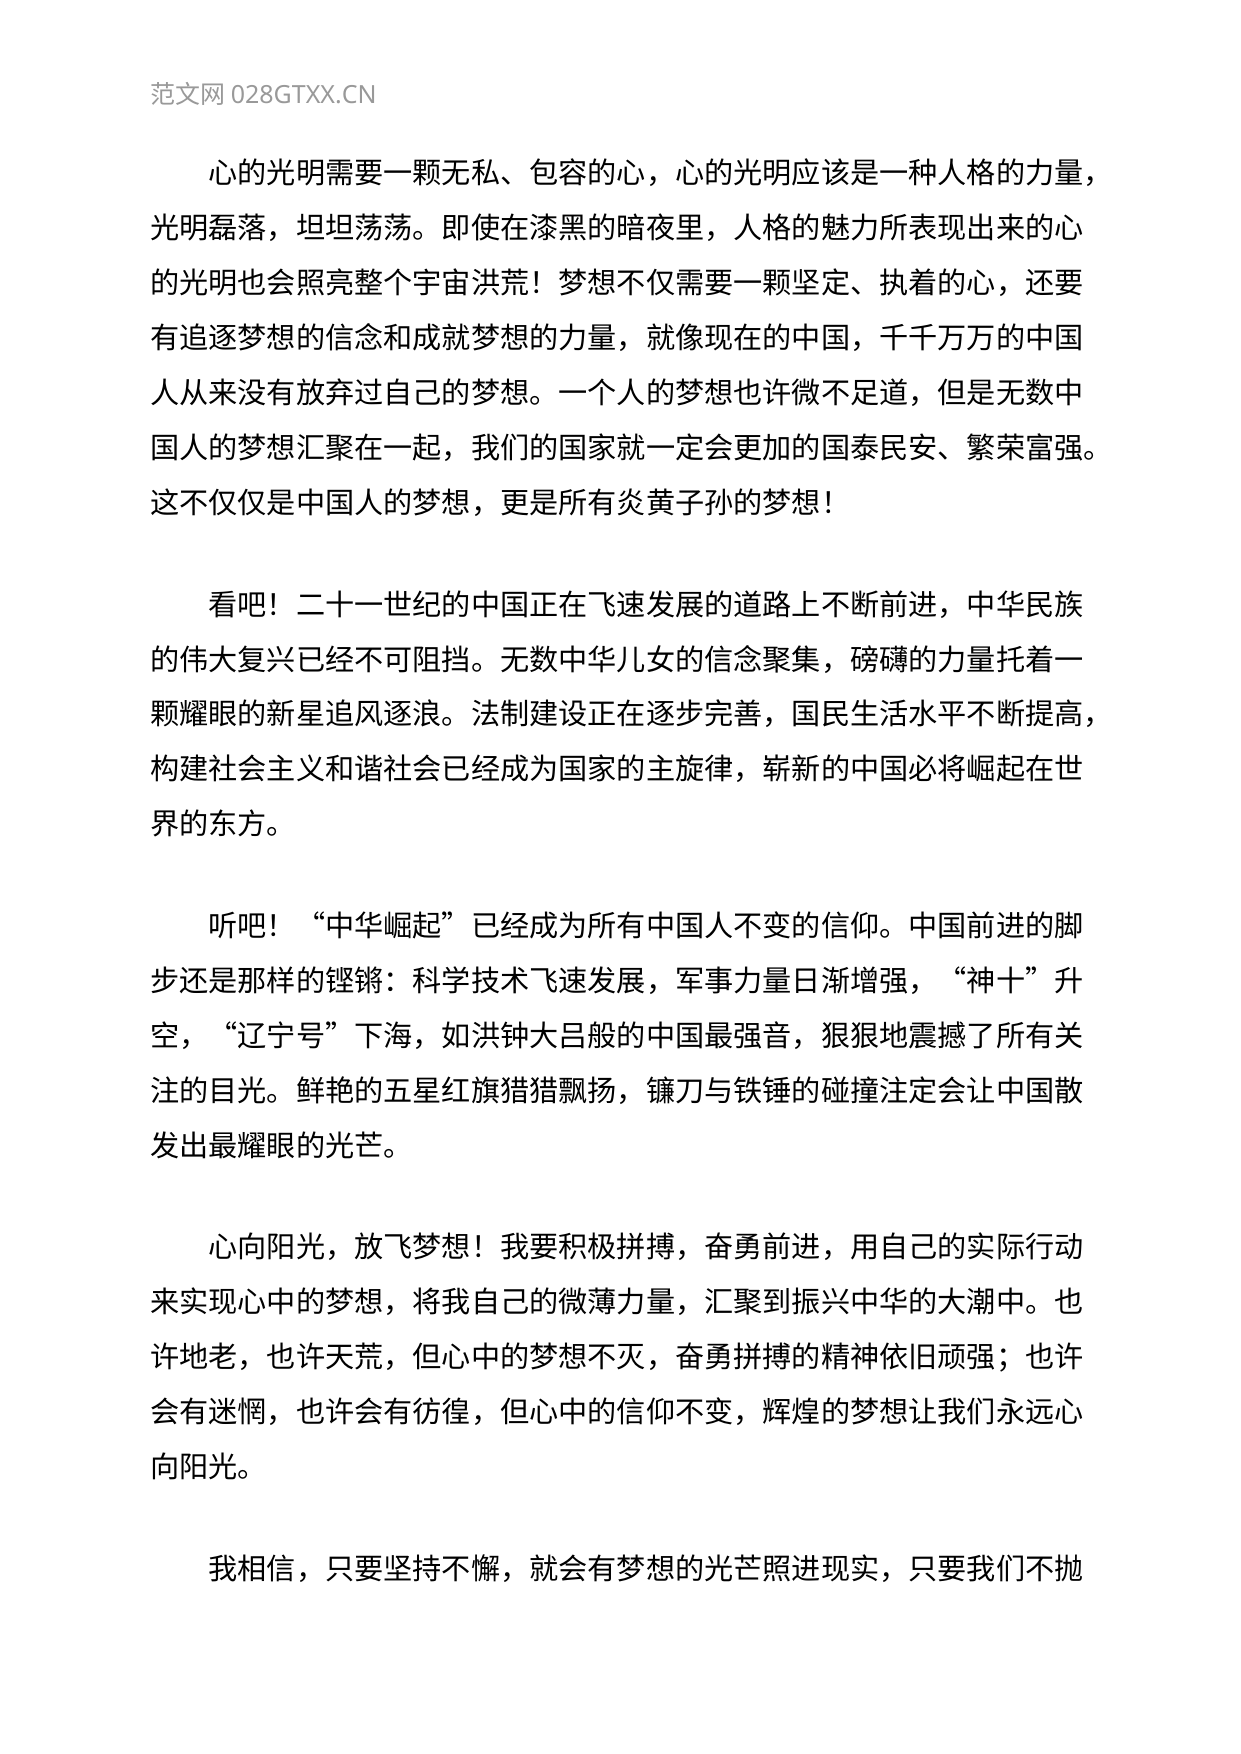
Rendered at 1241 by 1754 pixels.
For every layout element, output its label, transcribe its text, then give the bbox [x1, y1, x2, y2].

text 心的光明需要一颗无私、包容的心，心的光明应该是一种人格的力量，光明磊落，坦坦荡荡。即使在漆黑的暗夜里，人格的魅力所表现出来的心的光明也会照亮整个宇宙洪荒！梦想不仅需要一颗坚定、执着的心，还要有追逐梦想的信念和成就梦想的力量，就像现在的中国，千千万万的中国人从来没有放弃过自己的梦想。一个人的梦想也许微不足道，但是无数中国人的梦想汇聚在一起，我们的国家就一定会更加的国泰民安、繁荣富强。这不仅仅是中国人的梦想，更是所有炎黄子孙的梦想！ [150, 150, 1090, 522]
text 听吧！“中华崛起”已经成为所有中国人不变的信仰。中国前进的脚步还是那样的铿锵：科学技术飞速发展，军事力量日渐增强，“神十”升空，“辽宁号”下海，如洪钟大吕般的中国最强音，狠狠地震撼了所有关注的目光。鲜艳的五星红旗猎猎飘扬，镰刀与铁锤的碰撞注定会让中国散发出最耀眼的光芒。 [150, 902, 1090, 1164]
text 心向阳光，放飞梦想！我要积极拼搏，奋勇前进，用自己的实际行动来实现心中的梦想，将我自己的微薄力量，汇聚到振兴中华的大潮中。也许地老，也许天荒，但心中的梦想不灭，奋勇拼搏的精神依旧顽强；也许会有迷惘，也许会有彷徨，但心中的信仰不变，辉煌的梦想让我们永远心向阳光。 [150, 1224, 1090, 1486]
text 看吧！二十一世纪的中国正在飞速发展的道路上不断前进，中华民族的伟大复兴已经不可阻挡。无数中华儿女的信念聚集，磅礴的力量托着一颗耀眼的新星追风逐浪。法制建设正在逐步完善，国民生活水平不断提高，构建社会主义和谐社会已经成为国家的主旋律，崭新的中国必将崛起在世界的东方。 [150, 581, 1090, 843]
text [150, 1545, 1090, 1587]
